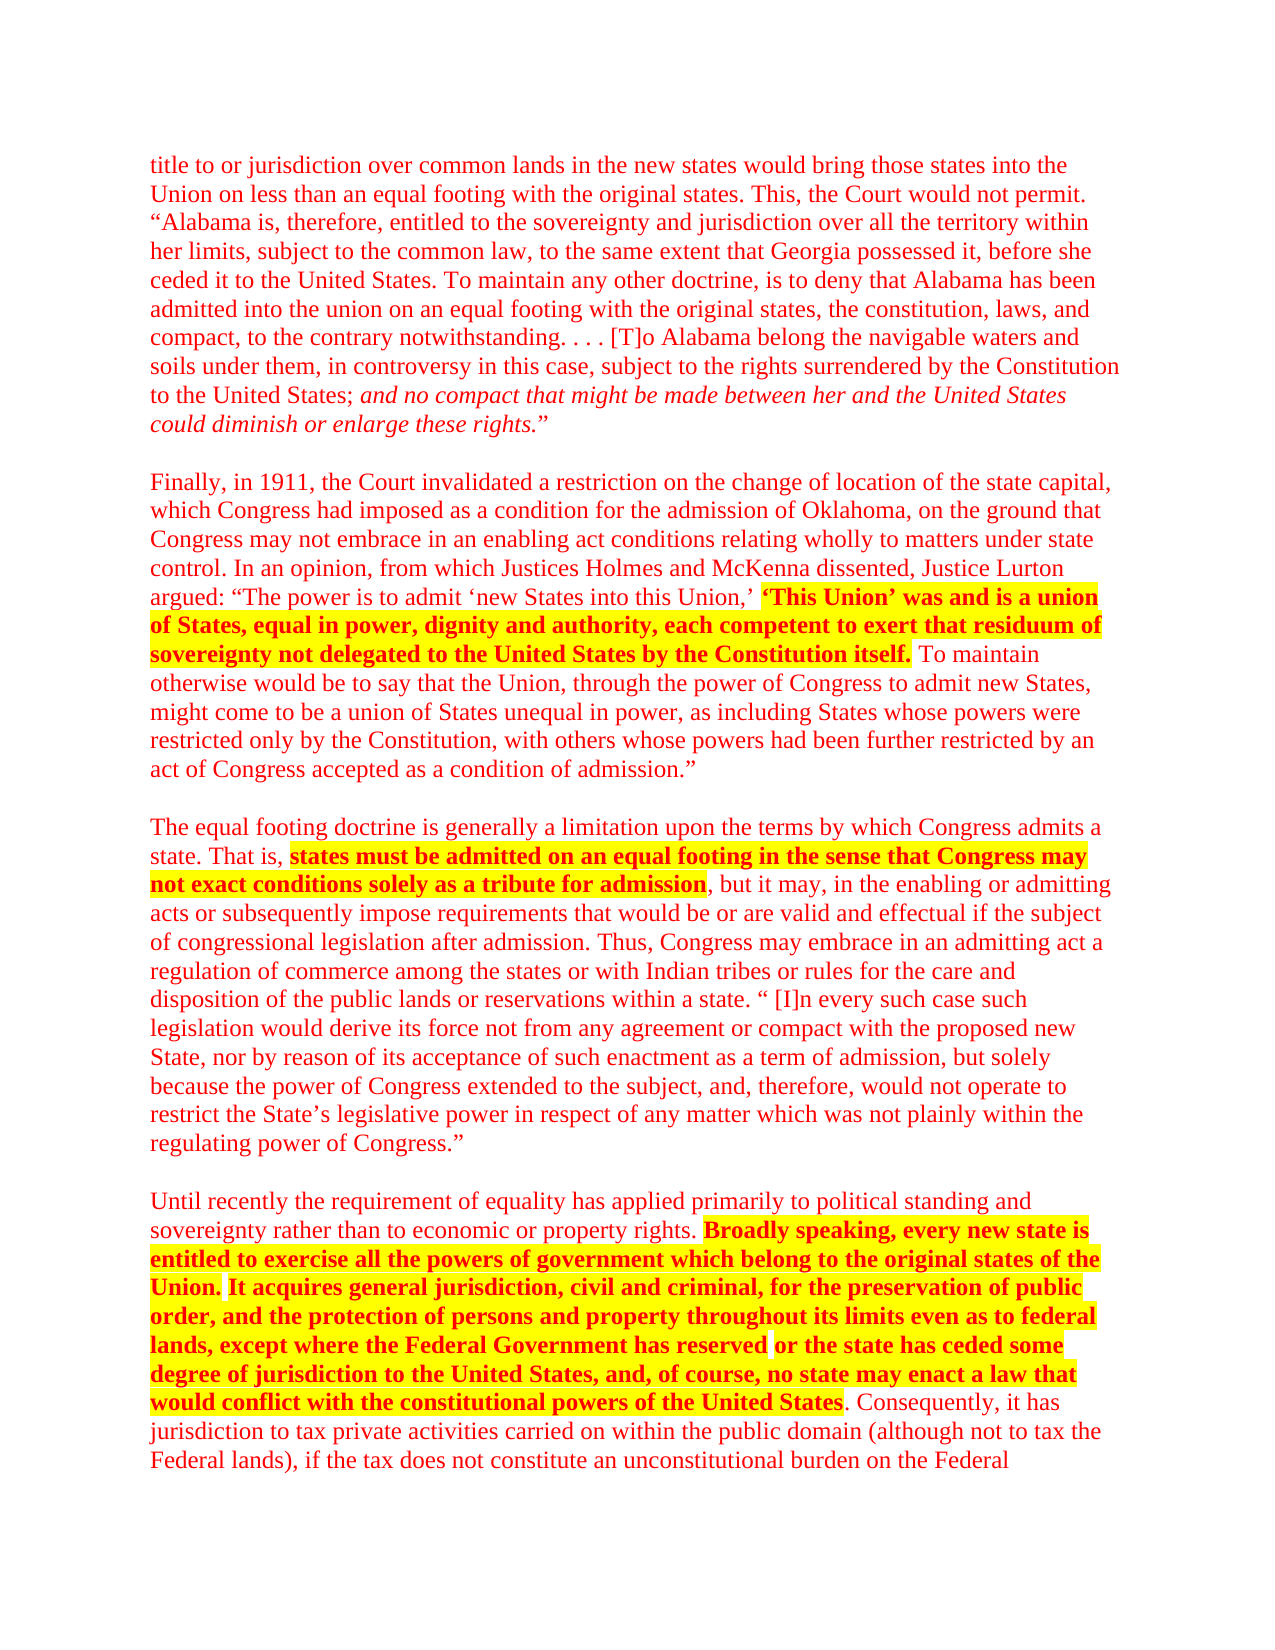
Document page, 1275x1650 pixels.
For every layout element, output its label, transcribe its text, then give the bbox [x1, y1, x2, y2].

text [150, 150, 1125, 437]
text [150, 1186, 1125, 1474]
text The equal footing doctrine is generally a limitation upon the terms by which Congress admits a state. That is, states must be admitted on an equal footing in the sense that Congress may not exact conditions solely as a tribute for admission, but it may, in the enabling or admitting acts or subsequently impose requirements that would be or are valid and effectual if the subject of congressional legislation after admission. Thus, Congress may embrace in an admitting act a regulation of commerce among the states or with Indian tribes or rules for the care and disposition of the public lands or reservations within a state. “ [I]n every such case such legislation would derive its force not from any agreement or compact with the proposed new State, nor by reason of its acceptance of such enactment as a term of admission, but solely because the power of Congress extended to the subject, and, therefore, would not operate to restrict the State’s legislative power in respect of any matter which was not plainly within the regulating power of Congress.” [150, 812, 1125, 1157]
text Finally, in 1911, the Court invalidated a restriction on the change of location of the state capital, which Congress had imposed as a condition for the admission of Oklahoma, on the ground that Congress may not embrace in an enabling act conditions relating wholly to matters under state control. In an opinion, from which Justices Holmes and McKenna dissented, Justice Lurton argued: “The power is to admit ‘new States into this Union,’ ‘This Union’ was and is a union of States, equal in power, dignity and authority, each competent to exert that residuum of sovereignty not delegated to the United States by the Constitution itself. To maintain otherwise would be to say that the Union, through the power of Congress to admit new States, might come to be a union of States unequal in power, as including States whose powers were restricted only by the Constitution, with others whose powers had been further restricted by an act of Congress accepted as a condition of admission.” [150, 467, 1125, 783]
